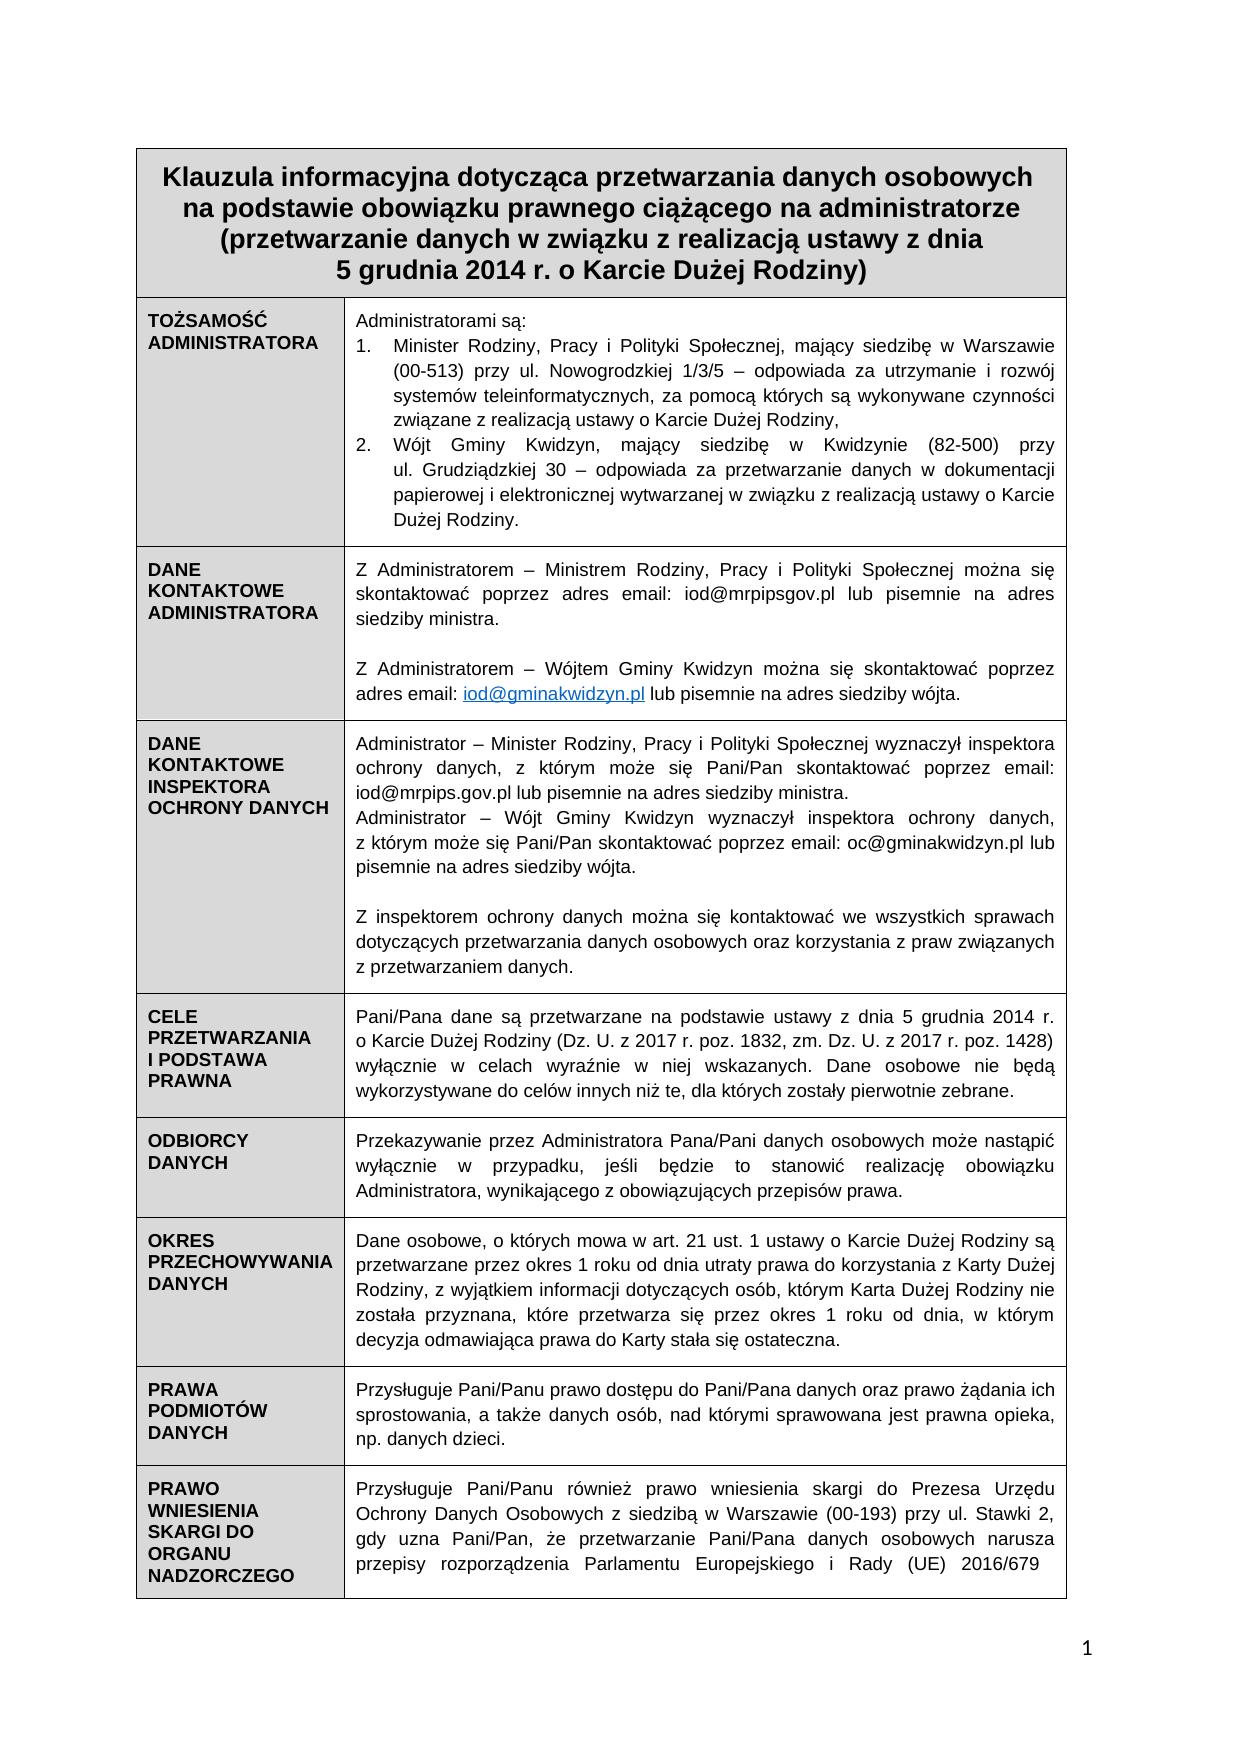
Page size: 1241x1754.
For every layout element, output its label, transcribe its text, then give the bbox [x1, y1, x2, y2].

table_cell Przysługuje Pani/Panu prawo dostępu do Pani/Pana danych oraz prawo żądania ich sprostowania, a także danych osób, nad którymi sprawowana jest prawna opieka, np. danych dzieci. [345, 1367, 1066, 1465]
table_cell OKRES PRZECHOWYWANIA DANYCH [137, 1218, 344, 1366]
table_cell ODBIORCY DANYCH [137, 1118, 344, 1217]
table_cell Administrator – Minister Rodziny, Pracy i Polityki Społecznej wyznaczył inspektora ochrony danych, z którym może się Pani/Pan skontaktować poprzez email: iod@mrpips.gov.pl lub pisemnie na adres siedziby ministra. Administrator – Wójt Gminy Kwidzyn wyznaczył inspektora ochrony danych, z którym może się Pani/Pan skontaktować poprzez email: oc@gminakwidzyn.pl lub pisemnie na adres siedziby wójta. Z inspektorem ochrony danych można się kontaktować we wszystkich sprawach dotyczących przetwarzania danych osobowych oraz korzystania z praw związanych z przetwarzaniem danych. [345, 721, 1066, 993]
table_cell DANE KONTAKTOWE INSPEKTORA OCHRONY DANYCH [137, 721, 344, 993]
table_cell PRAWA PODMIOTÓW DANYCH [137, 1367, 344, 1465]
table_cell Pani/Pana dane są przetwarzane na podstawie ustawy z dnia 5 grudnia 2014 r. o Karcie Dużej Rodziny (Dz. U. z 2017 r. poz. 1832, zm. Dz. U. z 2017 r. poz. 1428) wyłącznie w celach wyraźnie w niej wskazanych. Dane osobowe nie będą wykorzystywane do celów innych niż te, dla których zostały pierwotnie zebrane. [345, 994, 1066, 1117]
table_cell Dane osobowe, o których mowa w art. 21 ust. 1 ustawy o Karcie Dużej Rodziny są przetwarzane przez okres 1 roku od dnia utraty prawa do korzystania z Karty Dużej Rodziny, z wyjątkiem informacji dotyczących osób, którym Karta Dużej Rodziny nie została przyznana, które przetwarza się przez okres 1 roku od dnia, w którym decyzja odmawiająca prawa do Karty stała się ostateczna. [345, 1218, 1066, 1366]
table_cell Administratorami są: Minister Rodziny, Pracy i Polityki Społecznej, mający siedzibę w Warszawie (00-513) przy ul. Nowogrodzkiej 1/3/5 – odpowiada za utrzymanie i rozwój systemów teleinformatycznych, za pomocą których są wykonywane czynności związane z realizacją ustawy o Karcie Dużej Rodziny, Wójt Gminy Kwidzyn, mający siedzibę w Kwidzynie (82-500) przy ul. Grudziądzkiej 30 – odpowiada za przetwarzanie danych w dokumentacji papierowej i elektronicznej wytwarzanej w związku z realizacją ustawy o Karcie Dużej Rodziny. [345, 298, 1066, 546]
table_cell TOŻSAMOŚĆ ADMINISTRATORA [137, 298, 344, 546]
table_cell DANE KONTAKTOWE ADMINISTRATORA [137, 547, 344, 719]
table_header Klauzula informacyjna dotycząca przetwarzania danych osobowych na podstawie obowiązku prawnego ciążącego na administratorze (przetwarzanie danych w związku z realizacją ustawy z dnia 5 grudnia 2014 r. o Karcie Dużej Rodziny) [137, 149, 1066, 297]
table_cell Przekazywanie przez Administratora Pana/Pani danych osobowych może nastąpić wyłącznie w przypadku, jeśli będzie to stanowić realizację obowiązku Administratora, wynikającego z obowiązujących przepisów prawa. [345, 1118, 1066, 1217]
table_cell CELE PRZETWARZANIA I PODSTAWA PRAWNA [137, 994, 344, 1117]
table_cell Z Administratorem – Ministrem Rodziny, Pracy i Polityki Społecznej można się skontaktować poprzez adres email: iod@mrpipsgov.pl lub pisemnie na adres siedziby ministra. Z Administratorem – Wójtem Gminy Kwidzyn można się skontaktować poprzez adres email: iod@gminakwidzyn.pl lub pisemnie na adres siedziby wójta. [345, 547, 1066, 719]
table_cell PRAWO WNIESIENIA SKARGI DO ORGANU NADZORCZEGO [137, 1466, 344, 1598]
